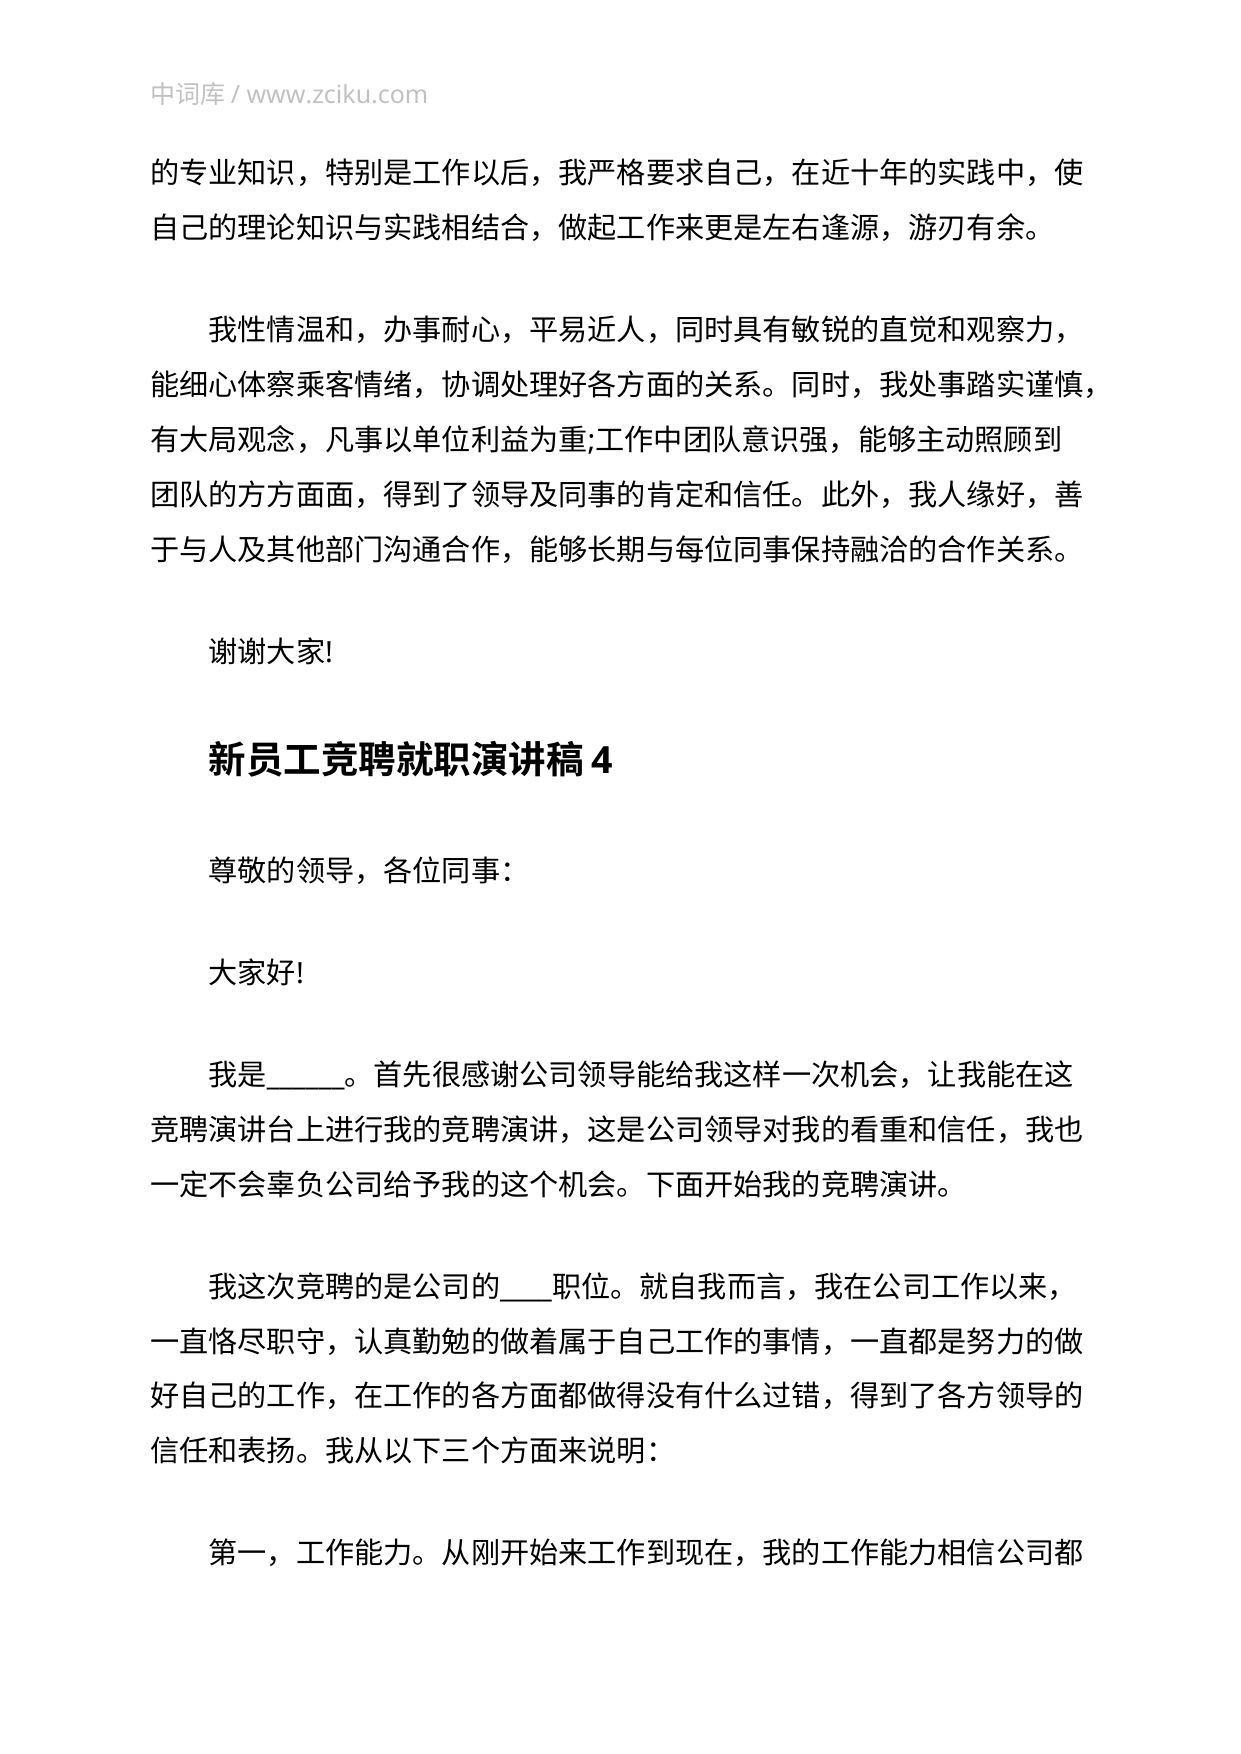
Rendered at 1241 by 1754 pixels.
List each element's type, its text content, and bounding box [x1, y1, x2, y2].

text 大家好! [150, 949, 1090, 992]
text 新员工竞聘就职演讲稿4 [150, 730, 1090, 784]
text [150, 150, 1090, 247]
text 尊敬的领导，各位同事： [150, 848, 1090, 890]
text 我这次竞聘的是公司的____职位。就自我而言，我在公司工作以来，一直恪尽职守，认真勤勉的做着属于自己工作的事情，一直都是努力的做好自己的工作，在工作的各方面都做得没有什么过错，得到了各方领导的信任和表扬。我从以下三个方面来说明： [150, 1263, 1090, 1470]
text 我性情温和，办事耐心，平易近人，同时具有敏锐的直觉和观察力，能细心体察乘客情绪，协调处理好各方面的关系。同时，我处事踏实谨慎，有大局观念，凡事以单位利益为重;工作中团队意识强，能够主动照顾到团队的方方面面，得到了领导及同事的肯定和信任。此外，我人缘好，善于与人及其他部门沟通合作，能够长期与每位同事保持融洽的合作关系。 [150, 307, 1090, 569]
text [150, 1530, 1090, 1572]
text 谢谢大家! [150, 628, 1090, 671]
text 我是______。首先很感谢公司领导能给我这样一次机会，让我能在这竞聘演讲台上进行我的竞聘演讲，这是公司领导对我的看重和信任，我也一定不会辜负公司给予我的这个机会。下面开始我的竞聘演讲。 [150, 1051, 1090, 1204]
